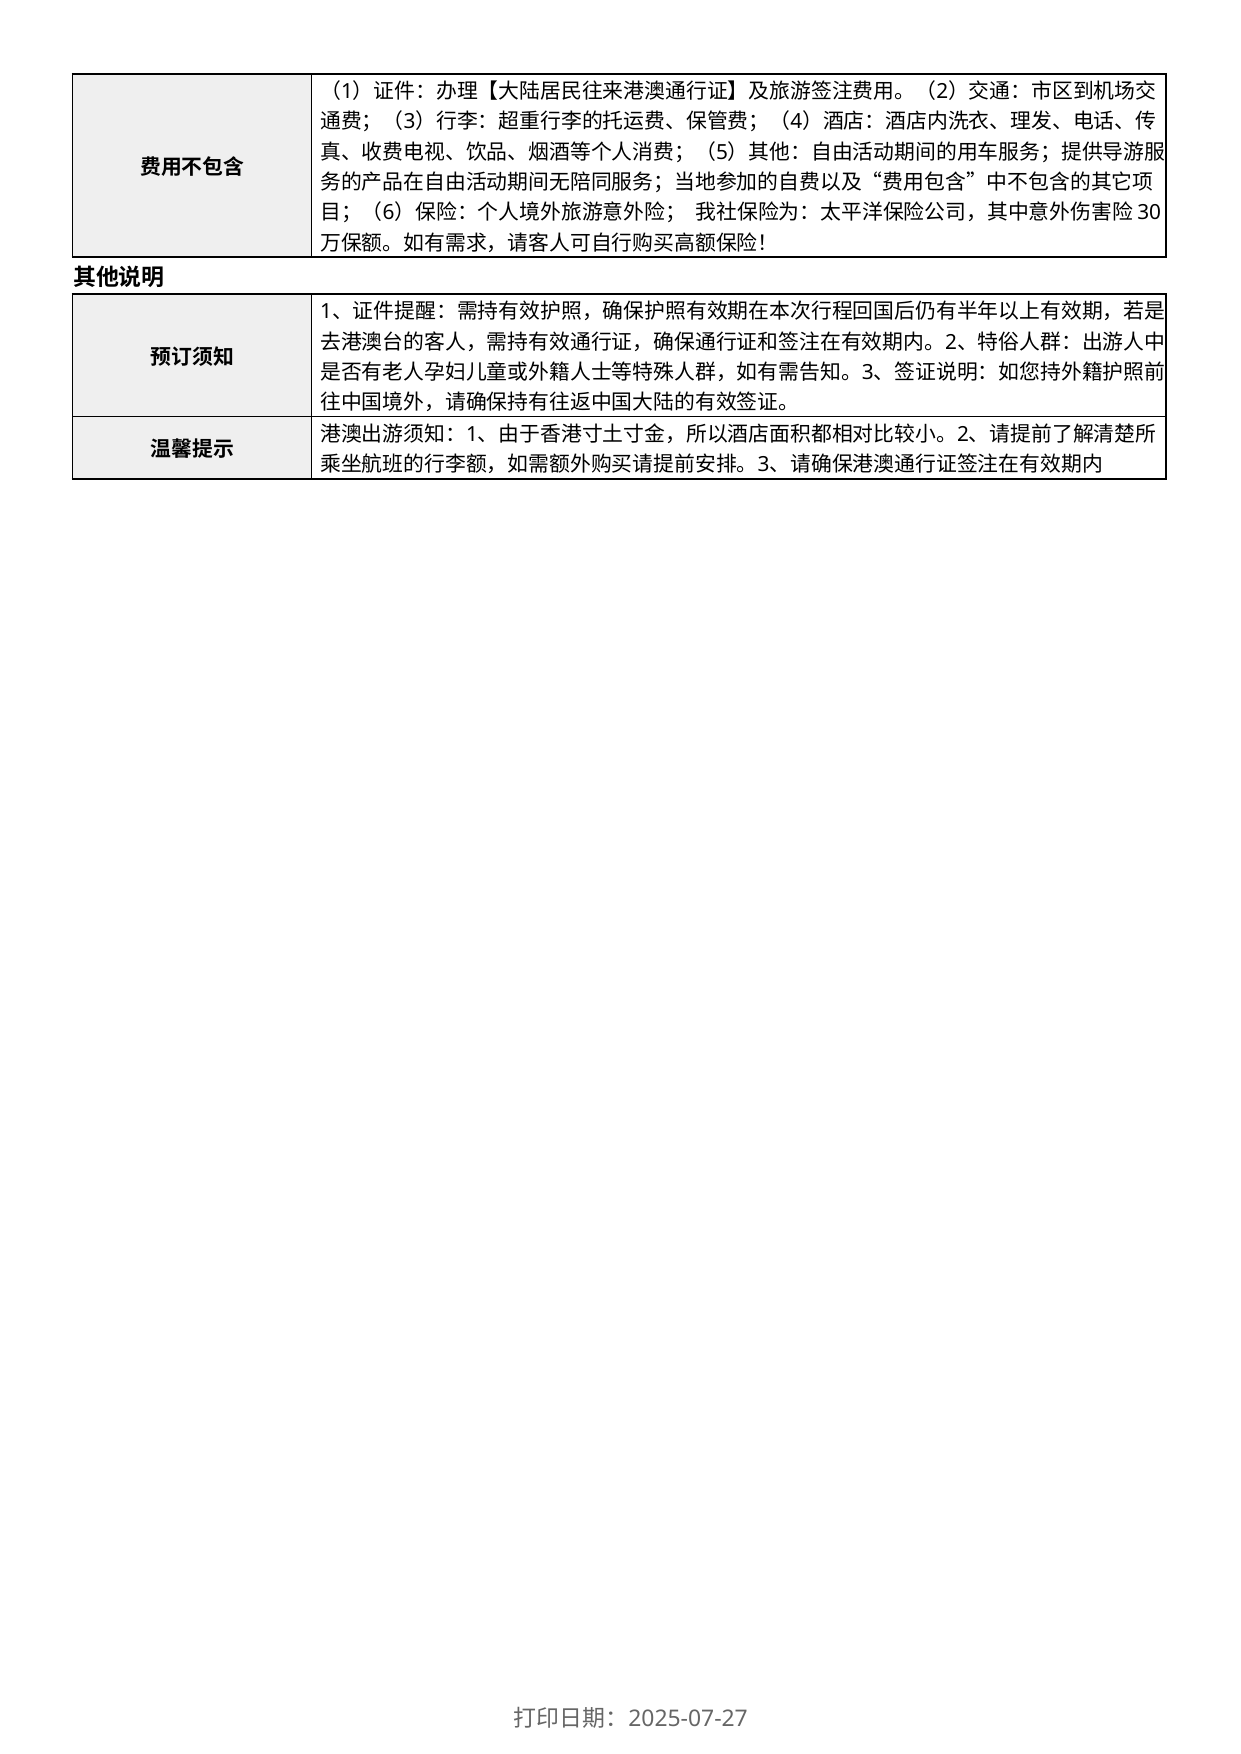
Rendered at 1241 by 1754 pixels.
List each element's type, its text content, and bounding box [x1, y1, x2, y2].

table_cell （1）证件：办理【大陆居民往来港澳通行证】及旅游签注费用。 [312, 75, 1165, 256]
table_cell 费用不包含 [73, 75, 311, 256]
table_cell 港澳出游须知： [312, 417, 1165, 478]
table_header 1、证件提醒：需持有效护照，确保护照有效期在本次行程回国后仍有半年以上有效期，若是去港澳台的客人，需持有效通行证，确保通行证和签注在有效期内。 [312, 295, 1165, 416]
text 其他说明 [73, 259, 1167, 292]
table_cell 温馨提示 [73, 417, 311, 478]
table_header 预订须知 [73, 295, 311, 416]
